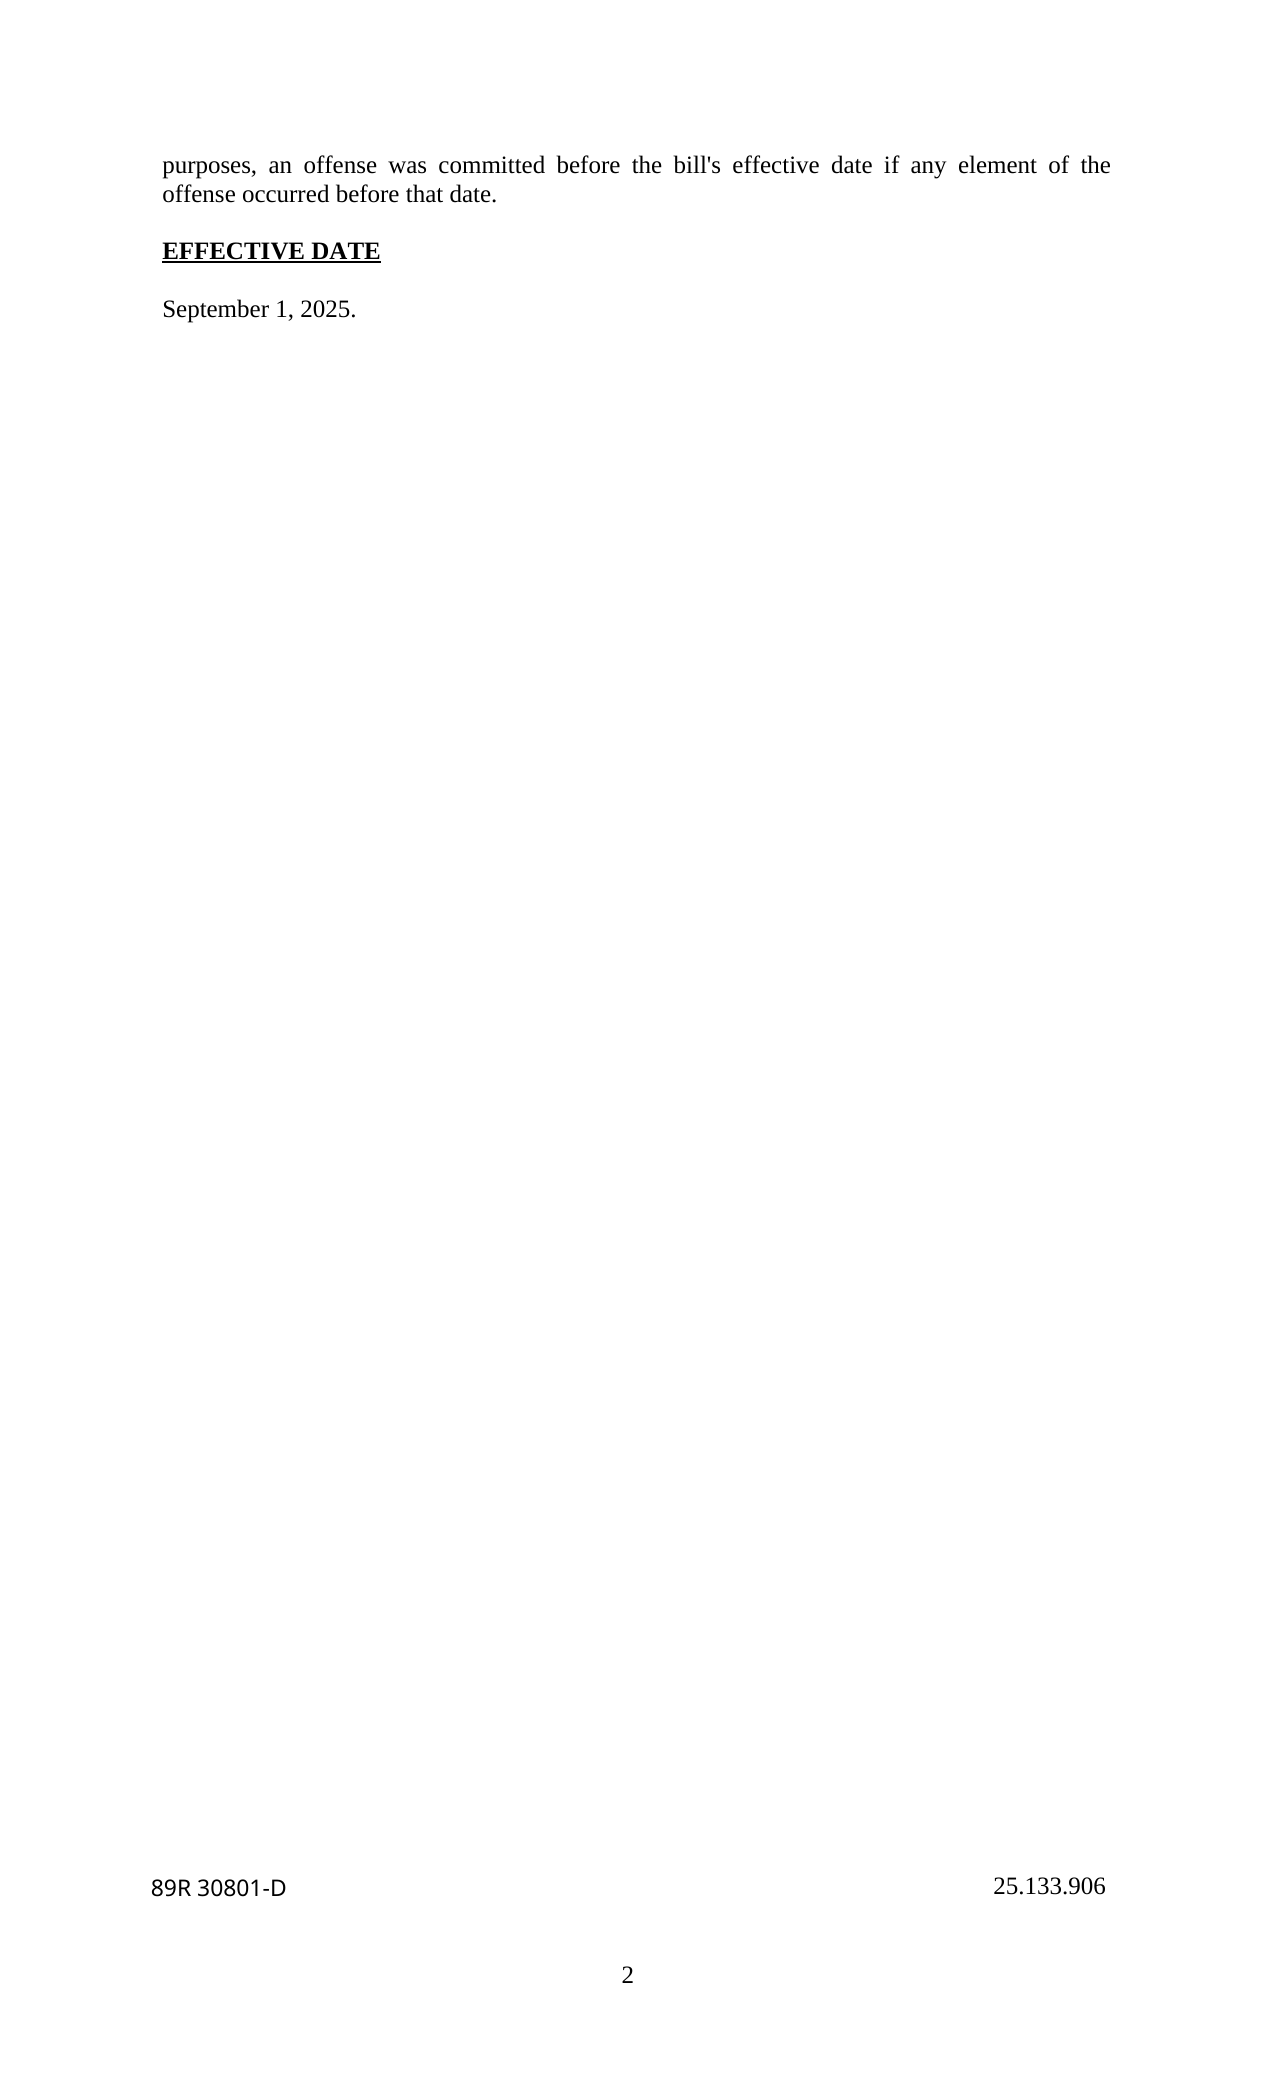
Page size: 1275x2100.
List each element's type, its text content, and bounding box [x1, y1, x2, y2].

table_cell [150, 150, 1125, 236]
table_cell EFFECTIVE DATE September 1, 2025. [150, 236, 1125, 351]
